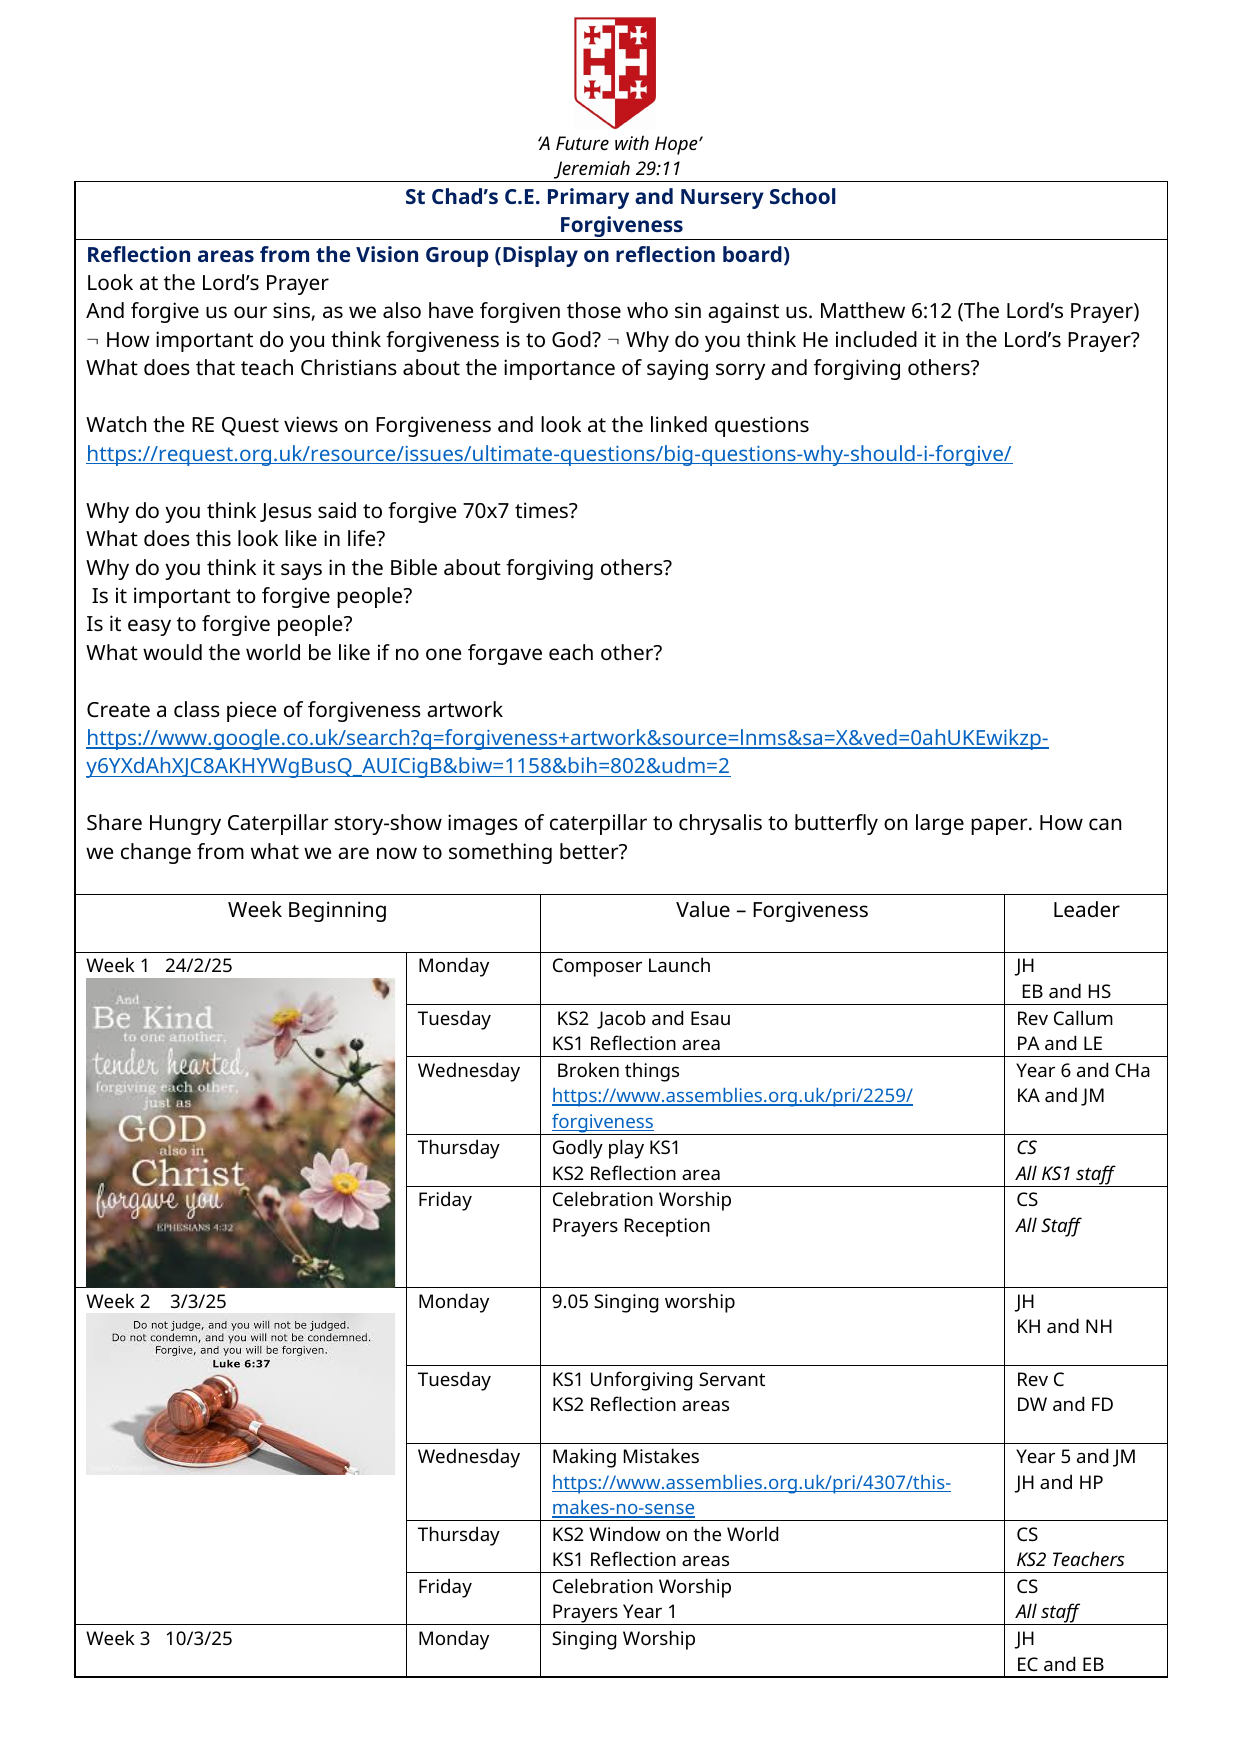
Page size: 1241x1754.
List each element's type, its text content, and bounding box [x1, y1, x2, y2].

table_cell Leader [1005, 895, 1167, 952]
table_cell Friday [407, 1573, 540, 1624]
table_cell JH EC and EB [1005, 1625, 1167, 1676]
table_cell Rev C DW and FD [1005, 1366, 1167, 1442]
table_cell KS1 Unforgiving Servant KS2 Reflection areas [541, 1366, 1004, 1442]
table_cell CS KS2 Teachers [1005, 1521, 1167, 1572]
table_cell Week 1 24/2/25 [76, 953, 406, 1287]
table_cell Singing Worship [541, 1625, 1004, 1676]
table_cell Thursday [407, 1521, 540, 1572]
table_cell Making Mistakes https://www.assemblies.org.uk/pri/4307/this-makes-no-sense [541, 1444, 1004, 1520]
table_cell Celebration Worship Prayers Year 1 [541, 1573, 1004, 1624]
table_cell 9.05 Singing worship [541, 1288, 1004, 1365]
table_cell Value – Forgiveness [541, 895, 1004, 952]
table_header St Chad’s C.E. Primary and Nursery School Forgiveness [76, 182, 1167, 239]
picture [86, 1313, 396, 1475]
table_cell KS2 Window on the World KS1 Reflection areas [541, 1521, 1004, 1572]
table_cell Rev Callum PA and LE [1005, 1005, 1167, 1056]
table_cell Celebration Worship Prayers Reception [541, 1187, 1004, 1287]
picture [86, 978, 396, 1288]
table_cell Thursday [407, 1135, 540, 1186]
table_cell Year 5 and JM JH and HP [1005, 1444, 1167, 1520]
table_cell Year 6 and CHa KA and JM [1005, 1057, 1167, 1133]
table_cell Week Beginning [76, 895, 540, 952]
table_cell Monday [407, 1625, 540, 1676]
table_cell Broken things https://www.assemblies.org.uk/pri/2259/forgiveness [541, 1057, 1004, 1133]
table_cell Wednesday [407, 1057, 540, 1133]
table_cell Monday [407, 953, 540, 1004]
table_cell Tuesday [407, 1366, 540, 1442]
table_cell Tuesday [407, 1005, 540, 1056]
table_cell CS All staff [1005, 1573, 1167, 1624]
table_cell Reflection areas from the Vision Group (Display on reflection board) Look at the Lord’s Prayer And forgive us our sins, as we also have forgiven those who sin against us. Matthew 6:12 (The Lord’s Prayer) Ø How important do you think forgiveness is to God? Ø Why do you think He included it in the Lord’s Prayer? What does that teach Christians about the importance of saying sorry and forgiving others? Watch the RE Quest views on Forgiveness and look at the linked questions https://request.org.uk/resource/issues/ultimate-questions/big-questions-why-should-i-forgive/ Why do you think Jesus said to forgive 70x7 times? What does this look like in life? Why do you think it says in the Bible about forgiving others? Is it important to forgive people? Is it easy to forgive people? What would the world be like if no one forgave each other? Create a class piece of forgiveness artwork https://www.google.co.uk/search?q=forgiveness+artwork&source=lnms&sa=X&ved=0ahUKEwikzp-y6YXdAhXJC8AKHYWgBusQ_AUICigB&biw=1158&bih=802&udm=2 Share Hungry Caterpillar story-show images of caterpillar to chrysalis to butterfly on large paper. How can we change from what we are now to something better? [76, 240, 1167, 894]
picture [573, 16, 657, 130]
table_cell KS2 Jacob and Esau KS1 Reflection area [541, 1005, 1004, 1056]
table_cell JH EB and HS [1005, 953, 1167, 1004]
table_cell Wednesday [407, 1444, 540, 1520]
table_cell Week 2 3/3/25 [76, 1288, 406, 1624]
table_cell CS All Staff [1005, 1187, 1167, 1287]
table_cell Godly play KS1 KS2 Reflection area [541, 1135, 1004, 1186]
table_cell CS All KS1 staff [1005, 1135, 1167, 1186]
table_cell JH KH and NH [1005, 1288, 1167, 1365]
table_cell Composer Launch [541, 953, 1004, 1004]
table_cell Friday [407, 1187, 540, 1287]
table_cell Monday [407, 1288, 540, 1365]
table_cell Week 3 10/3/25 [76, 1625, 406, 1676]
